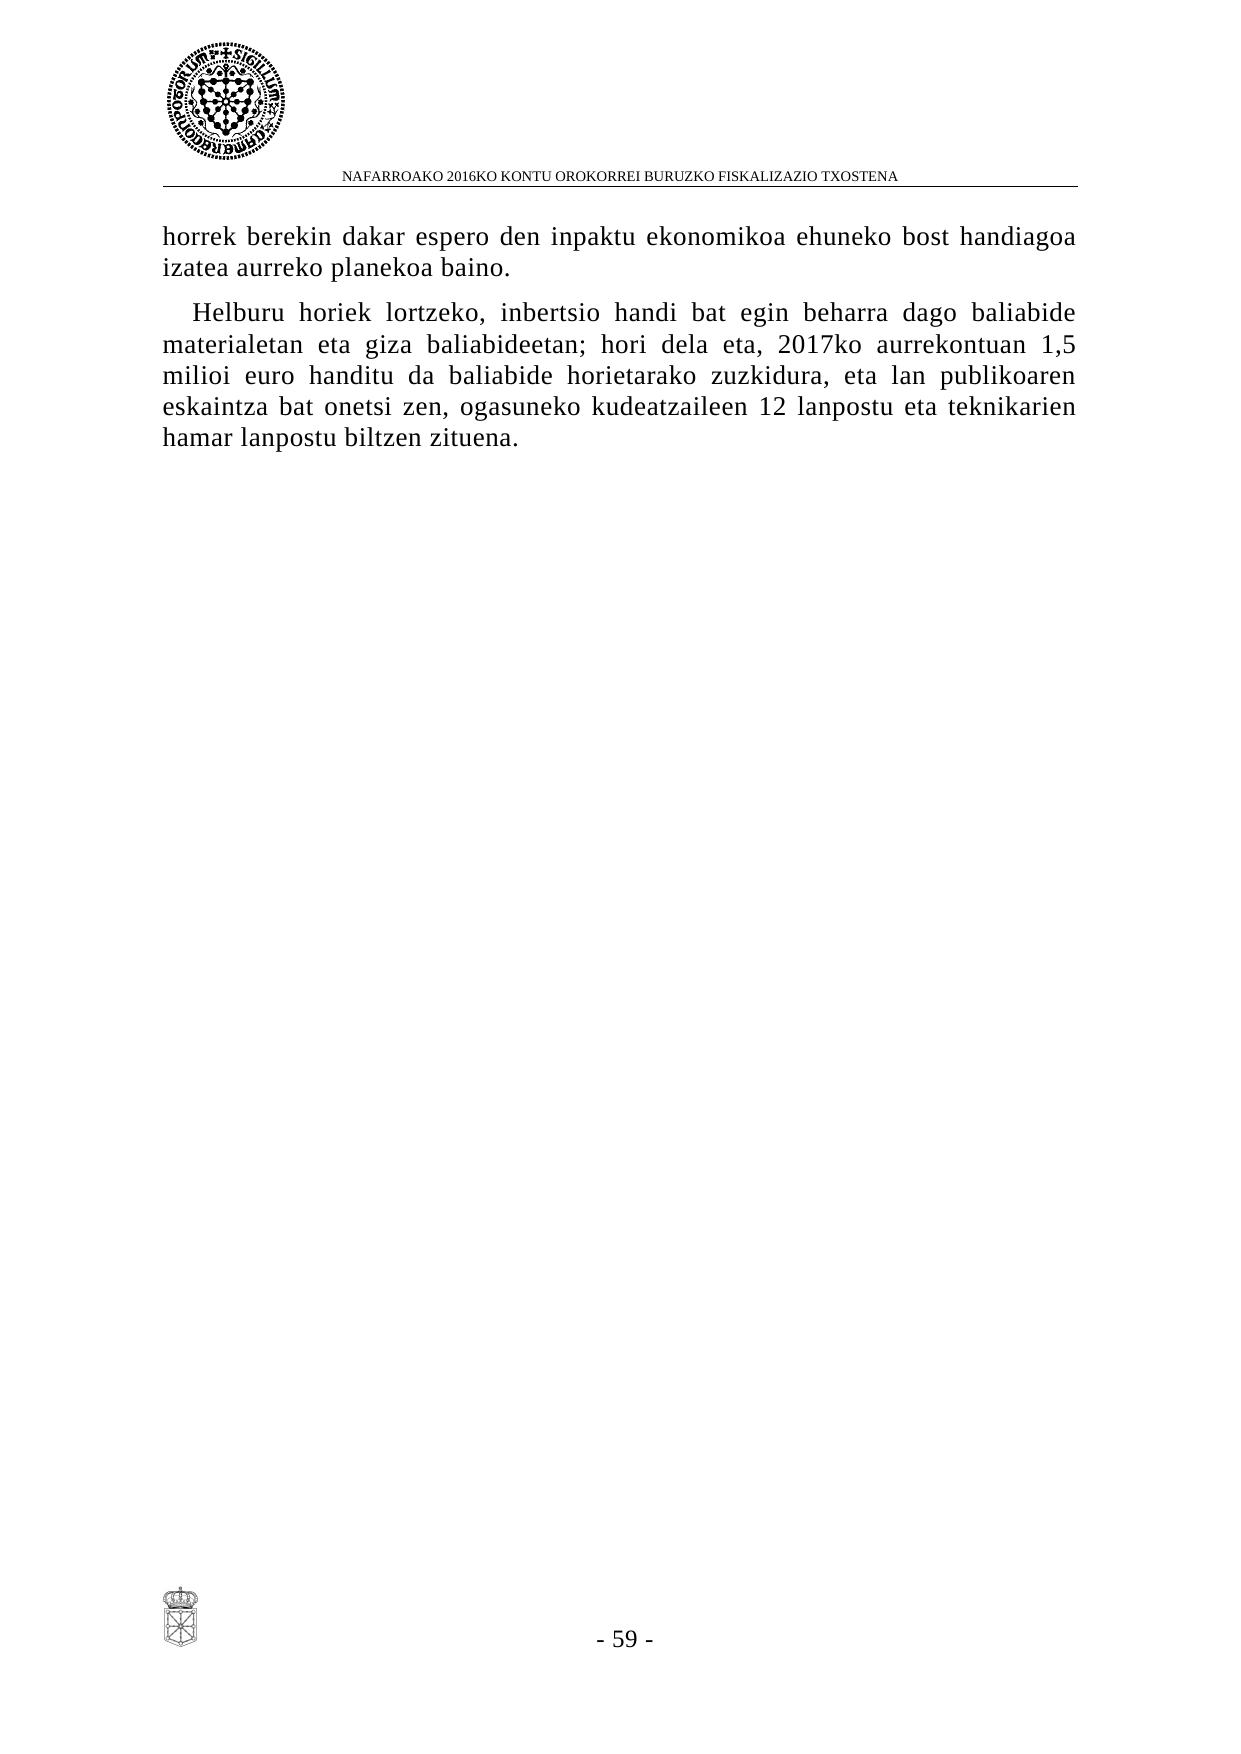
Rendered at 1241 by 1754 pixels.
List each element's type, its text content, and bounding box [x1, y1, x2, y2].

picture [162, 1586, 199, 1648]
text Helburu horiek lortzeko, inbertsio handi bat egin beharra dago baliabide materialetan eta giza baliabideetan; hori dela eta, 2017ko aurrekontuan 1,5 milioi euro handitu da baliabide horietarako zuzkidura, eta lan publikoaren eskaintza bat onetsi zen, ogasuneko kudeatzaileen 12 lanpostu eta teknikarien hamar lanpostu biltzen zituena. [162, 297, 1078, 452]
picture [162, 38, 289, 164]
